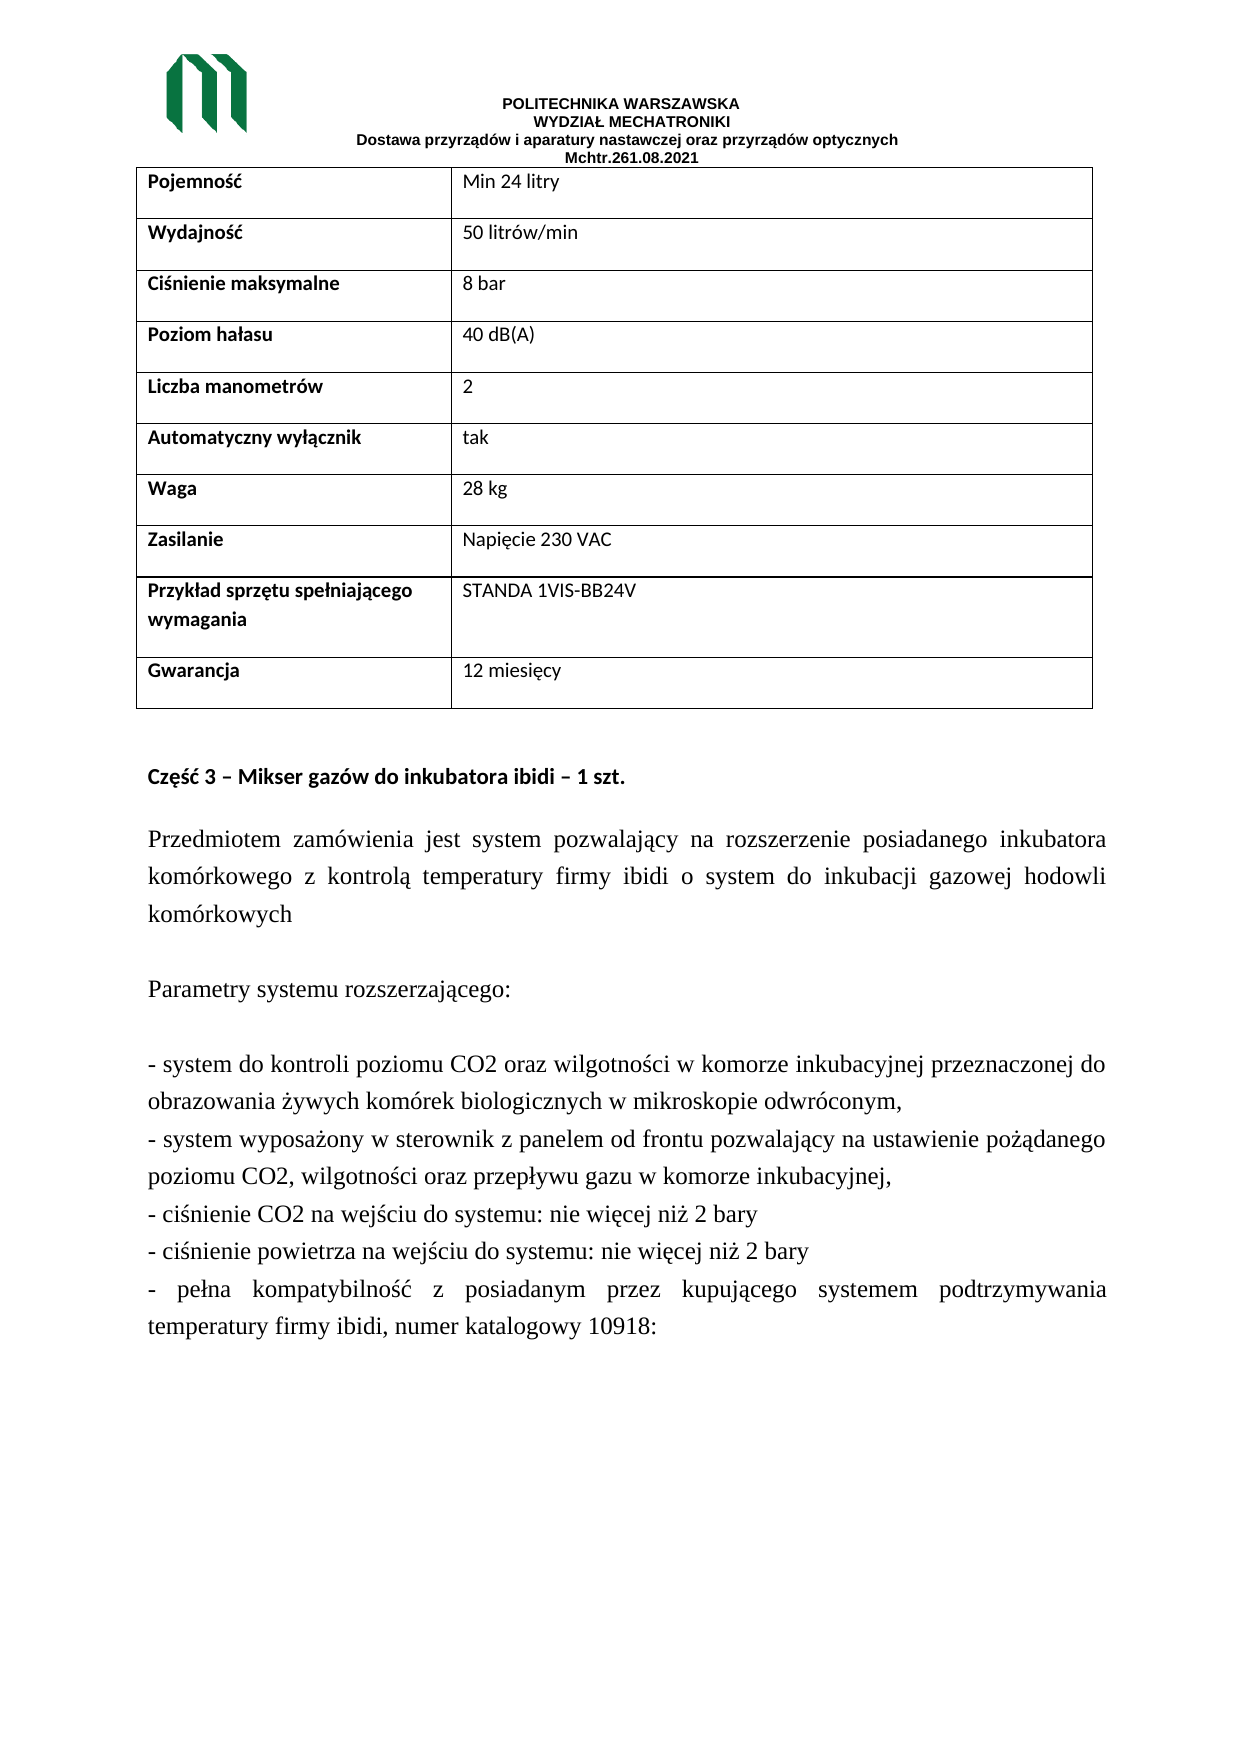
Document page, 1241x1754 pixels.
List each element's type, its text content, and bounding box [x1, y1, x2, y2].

picture [147, 38, 265, 146]
table_cell Zasilanie [137, 526, 451, 576]
table_cell Automatyczny wyłącznik [137, 424, 451, 474]
table_cell 40 dB(A) [452, 322, 1092, 372]
text Parametry systemu rozszerzającego: [148, 965, 1107, 1002]
table_cell Napięcie 230 VAC [452, 526, 1092, 576]
text - ciśnienie powietrza na wejściu do systemu: nie więcej niż 2 bary [148, 1227, 1107, 1265]
table_cell 50 litrów/min [452, 219, 1092, 269]
table_cell STANDA 1VIS-BB24V [452, 578, 1092, 657]
table_cell Przykład sprzętu spełniającego wymagania [137, 578, 451, 657]
table_cell Wydajność [137, 219, 451, 269]
table_cell Poziom hałasu [137, 322, 451, 372]
text - ciśnienie CO2 na wejściu do systemu: nie więcej niż 2 bary [148, 1190, 1107, 1227]
table_cell Waga [137, 475, 451, 525]
table_cell 2 [452, 373, 1092, 423]
table_cell Gwarancja [137, 658, 451, 708]
text - pełna kompatybilność z posiadanym przez kupującego systemem podtrzymywania temperatury firmy ibidi, numer katalogowy 10918: [148, 1265, 1107, 1340]
table_cell 8 bar [452, 271, 1092, 321]
text - system do kontroli poziomu CO2 oraz wilgotności w komorze inkubacyjnej przeznaczonej do obrazowania żywych komórek biologicznych w mikroskopie odwróconym, [148, 1040, 1107, 1115]
table_cell 28 kg [452, 475, 1092, 525]
table_cell tak [452, 424, 1092, 474]
text - system wyposażony w sterownik z panelem od frontu pozwalający na ustawienie pożądanego poziomu CO2, wilgotności oraz przepływu gazu w komorze inkubacyjnej, [148, 1115, 1107, 1190]
table_cell Min 24 litry [452, 168, 1092, 218]
table_cell Ciśnienie maksymalne [137, 271, 451, 321]
text Część 3 – Mikser gazów do inkubatora ibidi – 1 szt. [148, 762, 1107, 790]
text Przedmiotem zamówienia jest system pozwalający na rozszerzenie posiadanego inkubatora komórkowego z kontrolą temperatury firmy ibidi o system do inkubacji gazowej hodowli komórkowych [148, 815, 1107, 927]
table_cell 12 miesięcy [452, 658, 1092, 708]
table_cell Pojemność [137, 168, 451, 218]
table_cell Liczba manometrów [137, 373, 451, 423]
